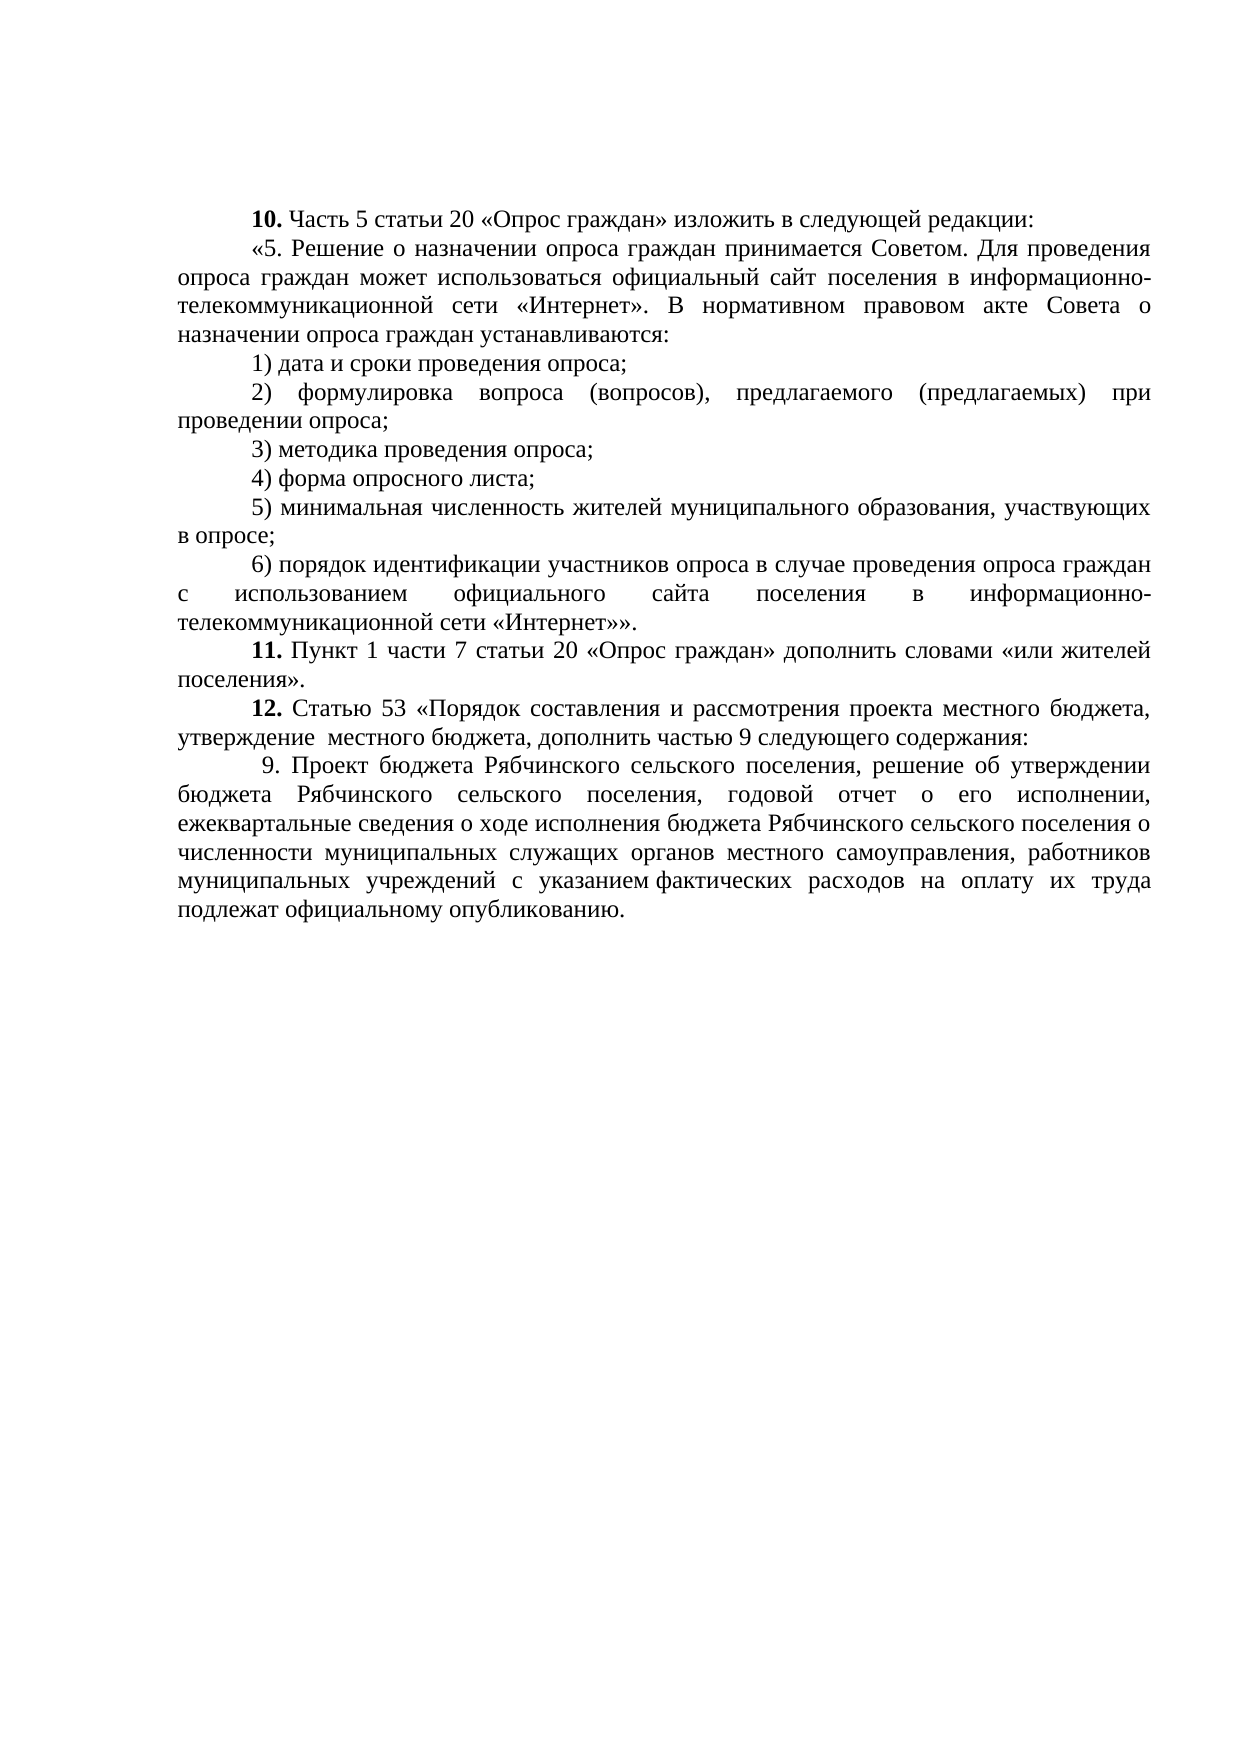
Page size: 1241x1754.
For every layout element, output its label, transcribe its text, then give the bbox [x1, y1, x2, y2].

text «5. Решение о назначении опроса граждан принимается Советом. Для проведения опроса граждан может использоваться официальный сайт поселения в информационно-телекоммуникационной сети «Интернет». В нормативном правовом акте Совета о назначении опроса граждан устанавливаются: [177, 233, 1152, 348]
text 2) формулировка вопроса (вопросов), предлагаемого (предлагаемых) при проведении опроса; [177, 377, 1152, 434]
text 12. Статью 53 «Порядок составления и рассмотрения проекта местного бюджета, утверждение местного бюджета, дополнить частью 9 следующего содержания: [177, 693, 1152, 751]
text 4) форма опросного листа; [177, 463, 1152, 492]
text 11. Пункт 1 части 7 статьи 20 «Опрос граждан» дополнить словами «или жителей поселения». [177, 636, 1152, 693]
text 6) порядок идентификации участников опроса в случае проведения опроса граждан с использованием официального сайта поселения в информационно-телекоммуникационной сети «Интернет»». [177, 549, 1152, 636]
text 10. Часть 5 статьи 20 «Опрос граждан» изложить в следующей редакции: [177, 204, 1152, 233]
text 5) минимальная численность жителей муниципального образования, участвующих в опросе; [177, 492, 1152, 549]
text 1) дата и сроки проведения опроса; [177, 348, 1152, 377]
text 3) методика проведения опроса; [177, 434, 1152, 463]
text 9. Проект бюджета Рябчинского сельского поселения, решение об утверждении бюджета Рябчинского сельского поселения, годовой отчет о его исполнении, ежеквартальные сведения о ходе исполнения бюджета Рябчинского сельского поселения о численности муниципальных служащих органов местного самоуправления, работников муниципальных учреждений с указанием фактических расходов на оплату их труда подлежат официальному опубликованию. [177, 751, 1152, 923]
